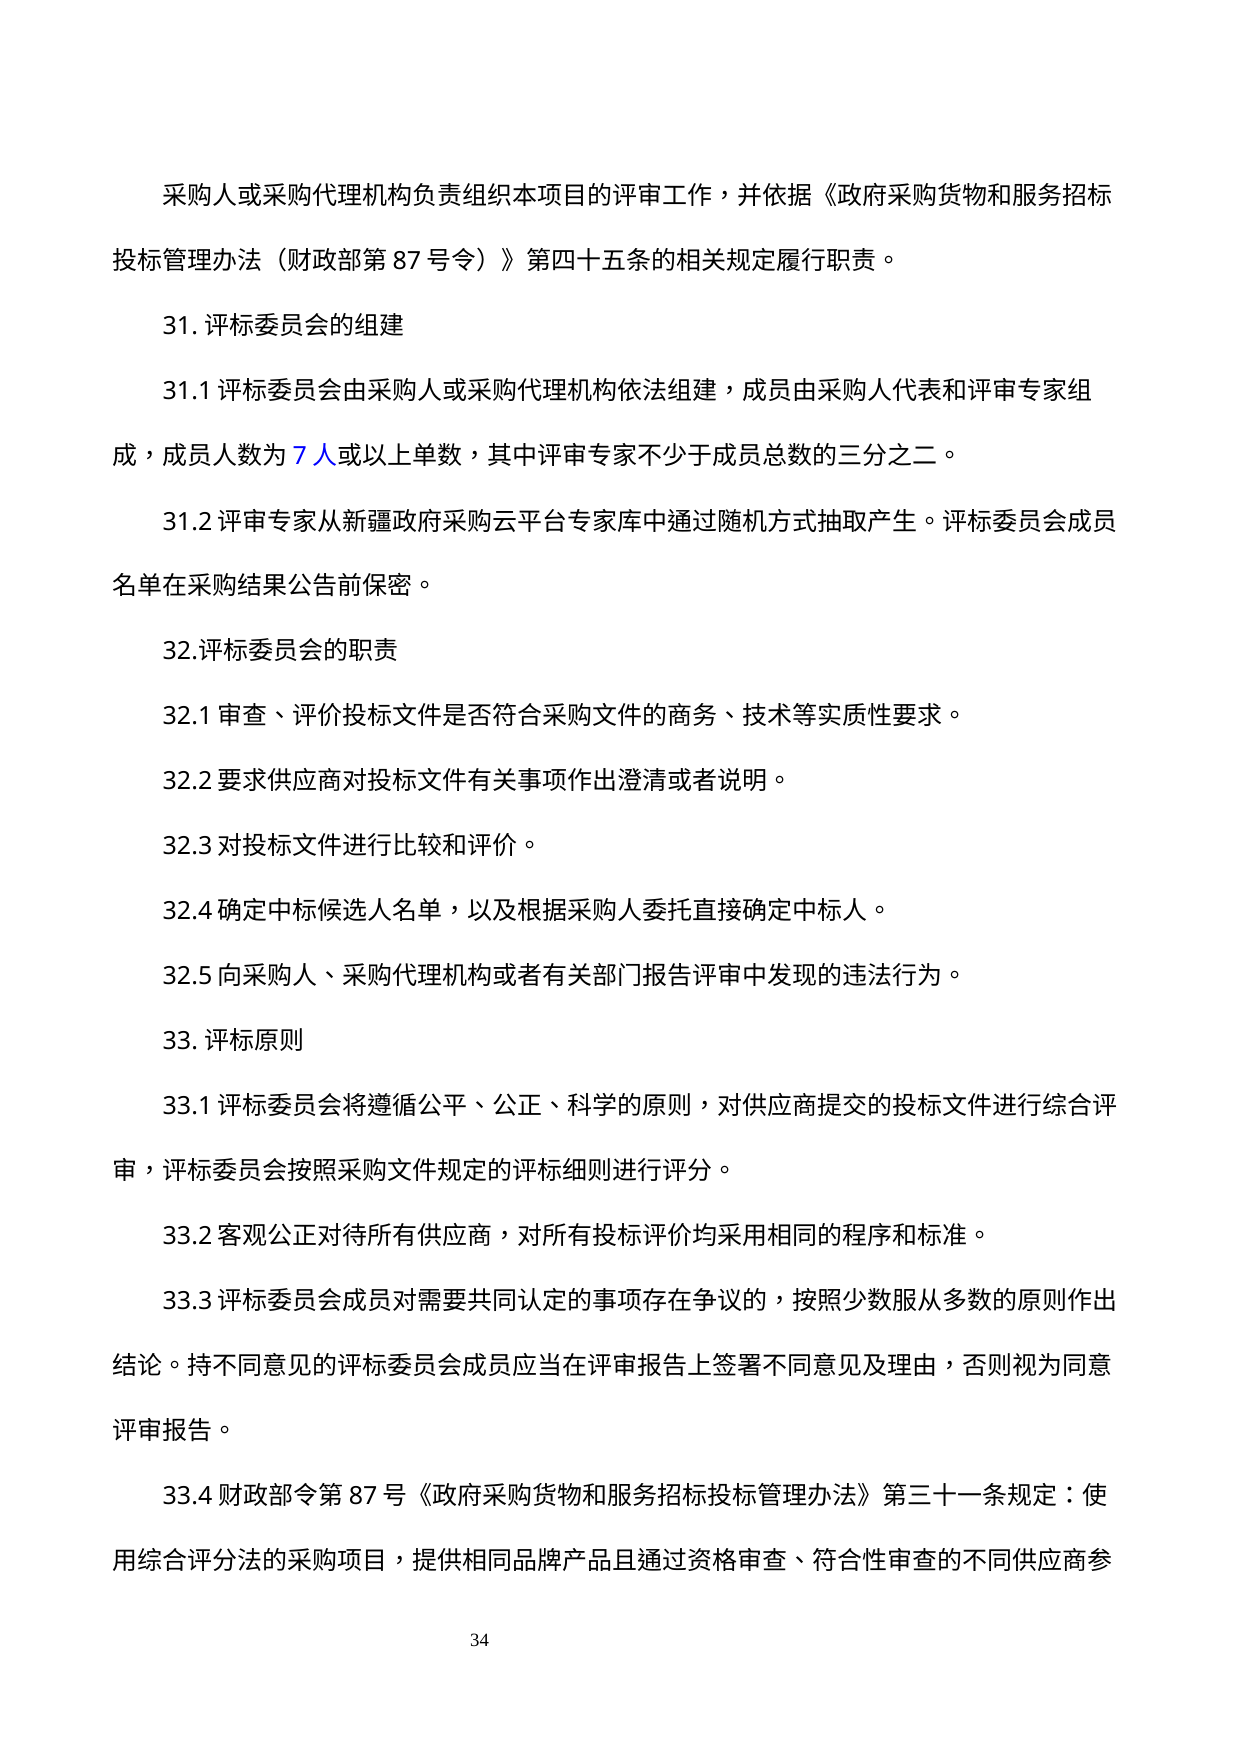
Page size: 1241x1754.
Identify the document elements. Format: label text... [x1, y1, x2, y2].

text 32.3对投标文件进行比较和评价。 [112, 812, 1128, 877]
text 33. 评标原则 [112, 1007, 1128, 1072]
text 33.1评标委员会将遵循公平、公正、科学的原则，对供应商提交的投标文件进行综合评审，评标委员会按照采购文件规定的评标细则进行评分。 [112, 1072, 1128, 1202]
text 采购人或采购代理机构负责组织本项目的评审工作，并依据《政府采购货物和服务招标投标管理办法（财政部第87号令）》第四十五条的相关规定履行职责。 [112, 162, 1128, 292]
text 33.3评标委员会成员对需要共同认定的事项存在争议的，按照少数服从多数的原则作出结论。持不同意见的评标委员会成员应当在评审报告上签署不同意见及理由，否则视为同意评审报告。 [112, 1267, 1128, 1462]
text 32.4确定中标候选人名单，以及根据采购人委托直接确定中标人。 [112, 877, 1128, 942]
text 32.评标委员会的职责 [112, 617, 1128, 682]
text 32.2要求供应商对投标文件有关事项作出澄清或者说明。 [112, 747, 1128, 812]
text 31. 评标委员会的组建 [112, 292, 1128, 357]
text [112, 1462, 1128, 1592]
text 32.5向采购人、采购代理机构或者有关部门报告评审中发现的违法行为。 [112, 942, 1128, 1007]
text 31.2评审专家从新疆政府采购云平台专家库中通过随机方式抽取产生。评标委员会成员名单在采购结果公告前保密。 [112, 487, 1128, 617]
text 32.1审查、评价投标文件是否符合采购文件的商务、技术等实质性要求。 [112, 682, 1128, 747]
text 33.2客观公正对待所有供应商，对所有投标评价均采用相同的程序和标准。 [112, 1202, 1128, 1267]
text 31.1评标委员会由采购人或采购代理机构依法组建，成员由采购人代表和评审专家组成，成员人数为7人或以上单数，其中评审专家不少于成员总数的三分之二。 [112, 357, 1128, 487]
